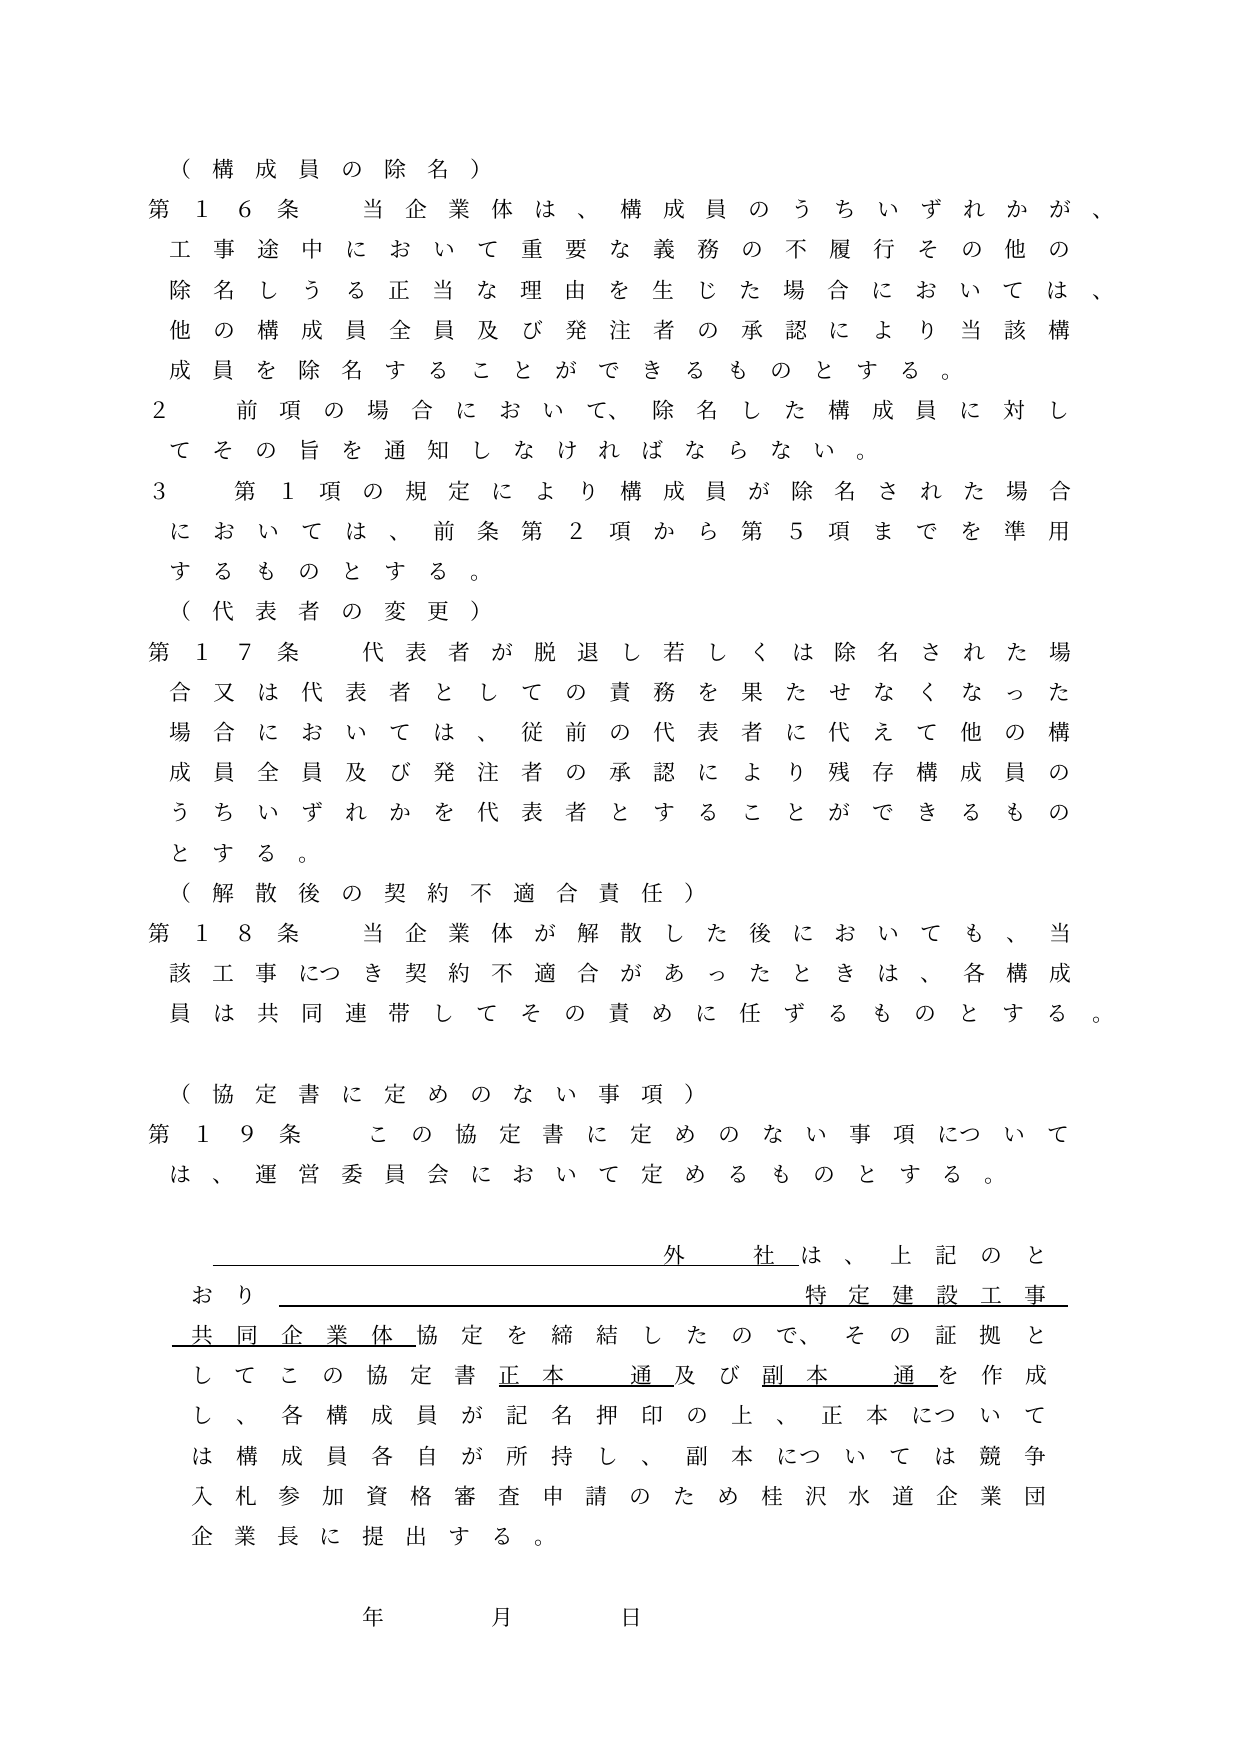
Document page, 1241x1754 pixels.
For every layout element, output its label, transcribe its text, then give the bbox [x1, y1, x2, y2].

text （解散後の契約不適合責任） [169, 872, 1092, 912]
text ３ 第１項の規定により構成員が除名された場合においては、前条第２項から第５項までを準用するものとする。 [148, 469, 1092, 590]
text 第１９条 この協定書に定めのない事項については、運営委員会において定めるものとする。 [148, 1113, 1092, 1193]
text （協定書に定めのない事項） [169, 1073, 1092, 1113]
text （構成員の除名） [169, 148, 1092, 188]
text 第１７条 代表者が脱退し若しくは除名された場合又は代表者としての責務を果たせなくなった場合においては、従前の代表者に代えて他の構成員全員及び発注者の承認により残存構成員のうちいずれかを代表者とすることができるものとする。 [148, 630, 1092, 872]
text （代表者の変更） [169, 590, 1092, 630]
text 年 月 日 [148, 1595, 1092, 1636]
text 外 社は、上記のとおり 特定建設工事共同企業体協定を締結したので、その証拠としてこの協定書正本 通及び副本 通を作成し、各構成員が記名押印の上、正本については構成員各自が所持し、副本については競争入札参加資格審査申請のため桂沢水道企業団企業長に提出する。 [172, 1233, 1069, 1555]
text ２ 前項の場合において、除名した構成員に対してその旨を通知しなければならない。 [148, 389, 1092, 469]
text 第１６条 当企業体は、構成員のうちいずれかが、工事途中において重要な義務の不履行その他の除名しうる正当な理由を生じた場合においては、他の構成員全員及び発注者の承認により当該構成員を除名することができるものとする。 [148, 188, 1092, 389]
text 第１８条 当企業体が解散した後においても、当該工事につき契約不適合があったときは、各構成員は共同連帯してその責めに任ずるものとする。 [148, 912, 1092, 1073]
